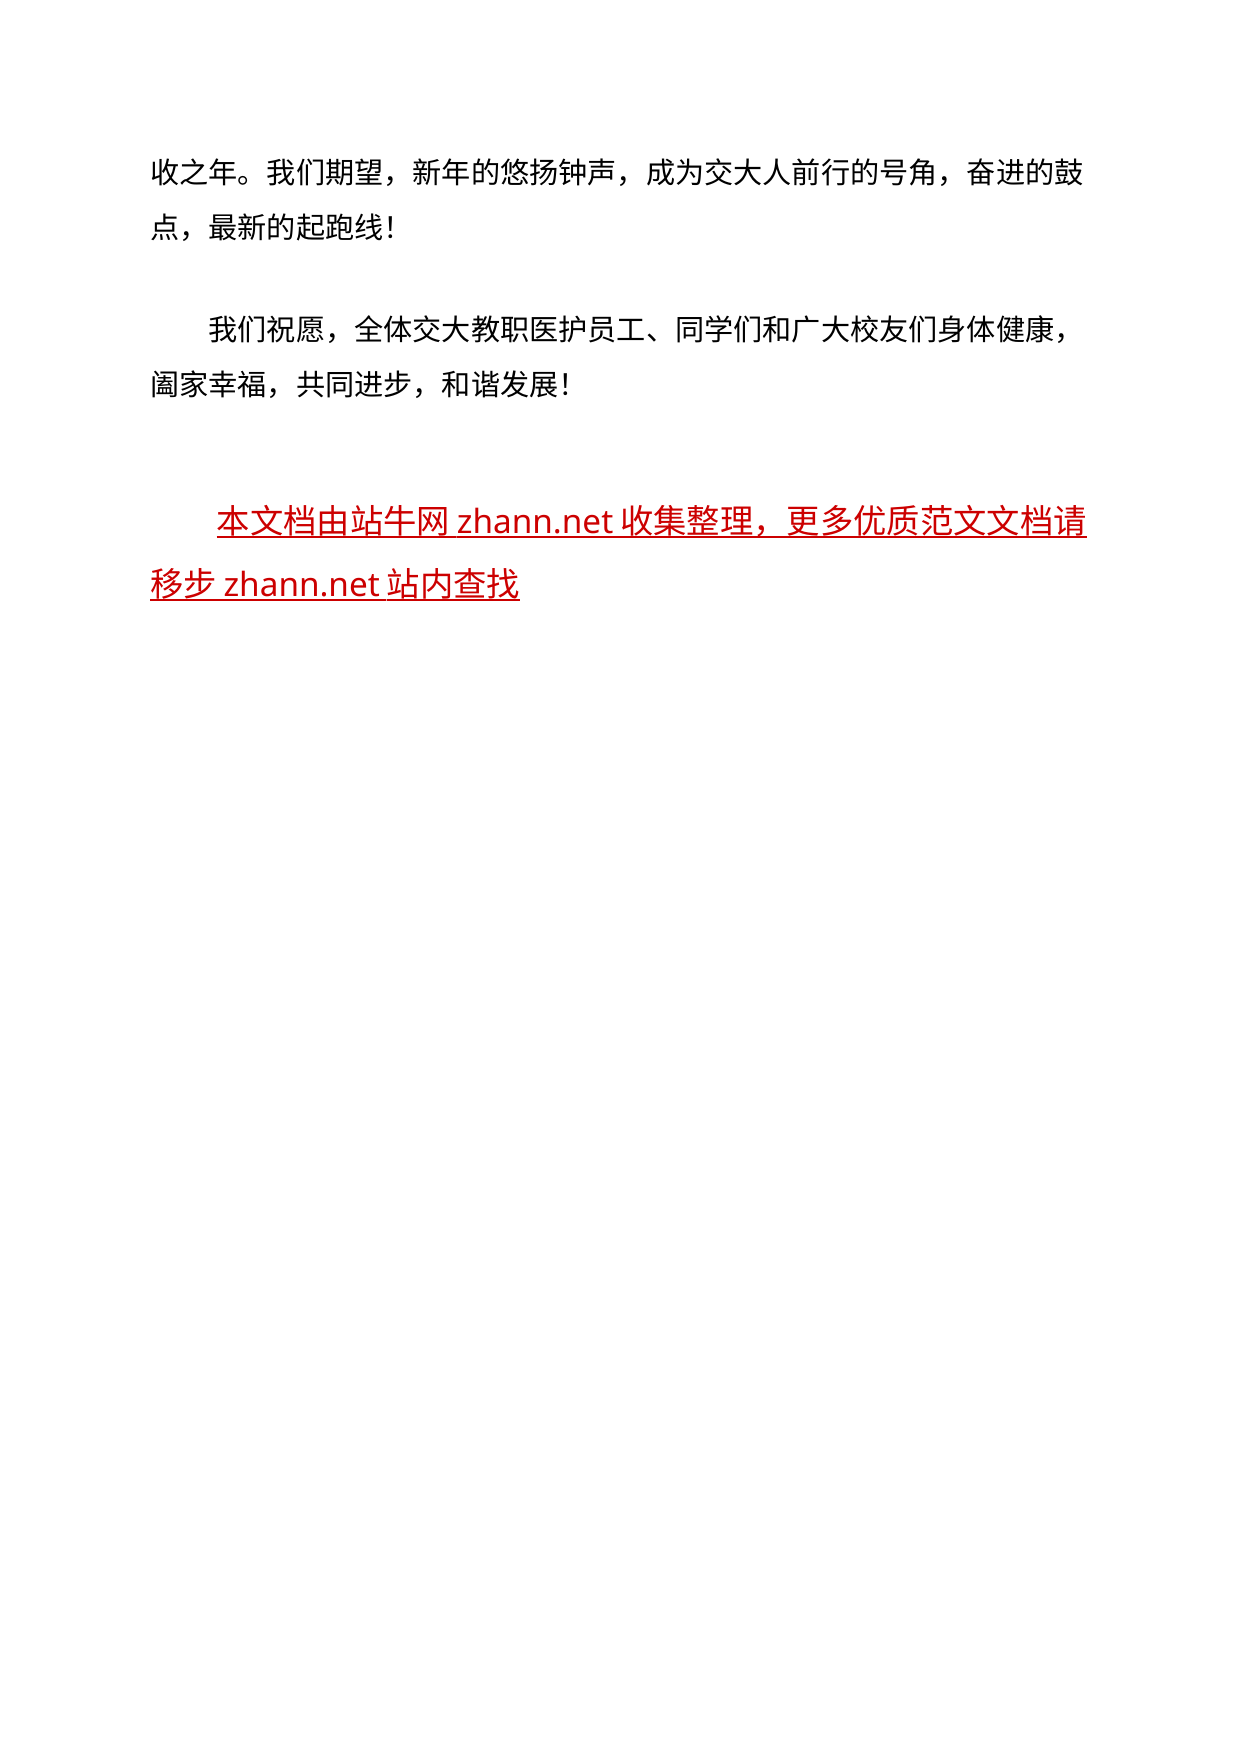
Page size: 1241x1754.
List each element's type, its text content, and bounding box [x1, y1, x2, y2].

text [150, 150, 1090, 247]
text 我们祝愿，全体交大教职医护员工、同学们和广大校友们身体健康，阖家幸福，共同进步，和谐发展！ [150, 307, 1090, 404]
text 本文档由站牛网zhann.net收集整理，更多优质范文文档请移步zhann.net站内查找 [150, 494, 1090, 606]
